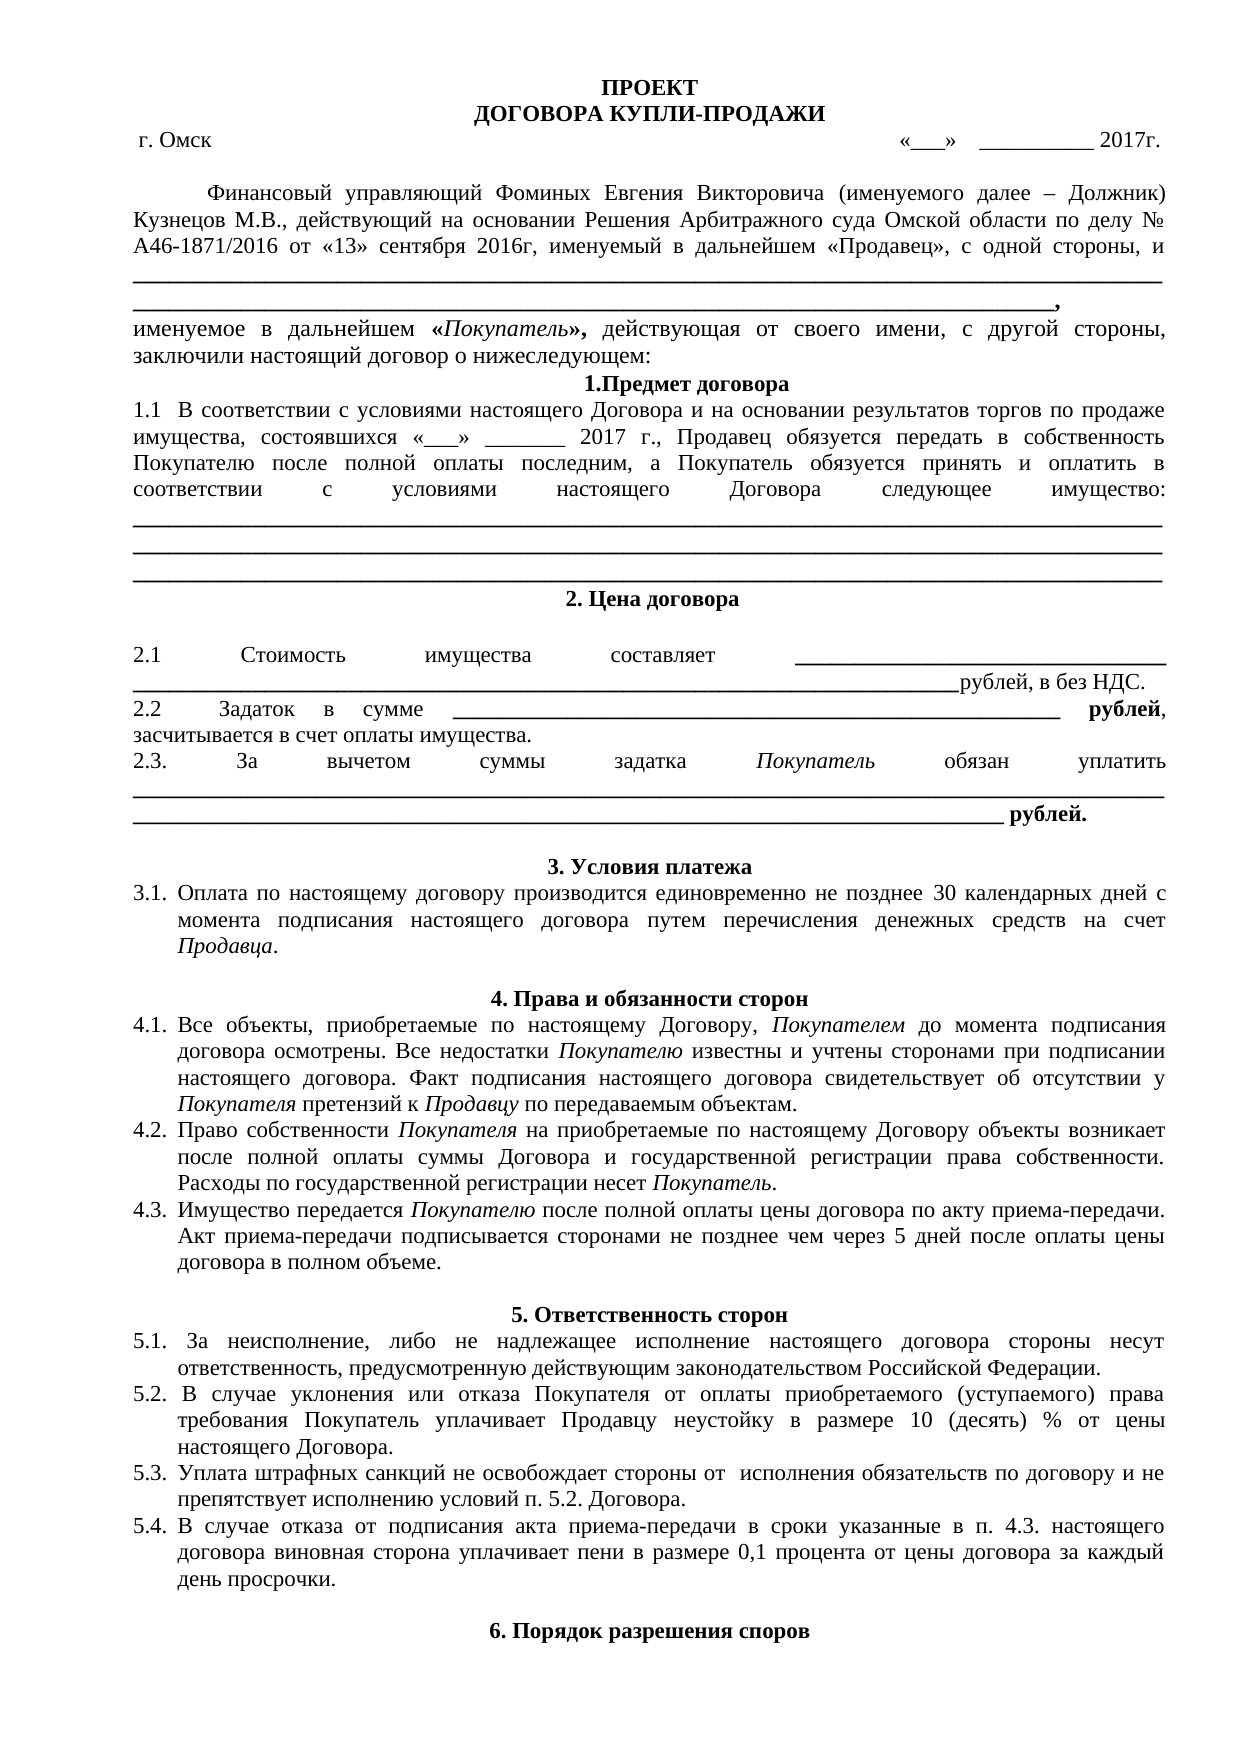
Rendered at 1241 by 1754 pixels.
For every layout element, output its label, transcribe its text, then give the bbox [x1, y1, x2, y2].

text 5.2. В случае уклонения или отказа Покупателя от оплаты приобретаемого (уступаемого) права требования Покупатель уплачивает Продавцу неустойку в размере 10 (десять) % от цены настоящего Договора. [133, 1380, 1166, 1459]
text 4.1. Все объекты, приобретаемые по настоящему Договору, Покупателем до момента подписания договора осмотрены. Все недостатки Покупателю известны и учтены сторонами при подписании настоящего договора. Факт подписания настоящего договора свидетельствует об отсутствии у Покупателя претензий к Продавцу по передаваемым объектам. [133, 1011, 1166, 1117]
text 4.2. Право собственности Покупателя на приобретаемые по настоящему Договору объекты возникает после полной оплаты суммы Договора и государственной регистрации права собственности. Расходы по государственной регистрации несет Покупатель. [133, 1117, 1166, 1196]
text 2.3. За вычетом суммы задатка Покупатель обязан уплатить ______________________________________________________________________________________________________________________________________________________________________ рублей. [133, 748, 1166, 827]
text 2.2 Задаток в сумме _____________________________________________________ рублей, засчитывается в счет оплаты имущества. [133, 695, 1166, 748]
text 5.1. За неисполнение, либо не надлежащее исполнение настоящего договора стороны несут ответственность, предусмотренную действующим законодательством Российской Федерации. [133, 1327, 1166, 1380]
text 3. Условия платежа [133, 853, 1166, 879]
title ПРОЕКТ [133, 74, 1166, 100]
text 5.3. Уплата штрафных санкций не освобождает стороны от исполнения обязательств по договору и не препятствует исполнению условий п. 5.2. Договора. [133, 1459, 1166, 1512]
title ДОГОВОРА КУПЛИ-ПРОДАЖИ [133, 100, 1166, 127]
text 6. Порядок разрешения споров [133, 1617, 1166, 1644]
text 1.Предмет договора [133, 369, 1166, 396]
text 4. Права и обязанности сторон [133, 985, 1166, 1011]
text 3.1. Оплата по настоящему договору производится единовременно не позднее 30 календарных дней с момента подписания настоящего договора путем перечисления денежных средств на счет Продавца. [133, 879, 1166, 958]
text 1.1 В соответствии с условиями настоящего Договора и на основании результатов торгов по продаже имущества, состоявшихся «___» _______ ., Продавец обязуется передать в собственность Покупателю после полной оплаты последним, а Покупатель обязуется принять и оплатить в соответствии с условиями настоящего Договора следующее имущество: __________________________________________________________________________________________________________________________________________________________________________________________________________________________________________________________________ [133, 396, 1166, 584]
text Финансовый управляющий Фоминых Евгения Викторовича (именуемого далее – Должник) Кузнецов М.В., действующий на основании Решения Арбитражного суда Омской области по делу № А46-1871/2016 от «13» сентября 2016г, именуемый в дальнейшем «Продавец», с одной стороны, и ___________________________________________________________________________________________________________________________________________________________________, именуемое в дальнейшем «Покупатель», действующая от своего имени, с другой стороны, заключили настоящий договор о нижеследующем: [133, 179, 1166, 369]
text 5. Ответственность сторон [133, 1301, 1166, 1327]
text 2. Цена договора [133, 584, 1166, 611]
text 4.3. Имущество передается Покупателю после полной оплаты цены договора по акту приема-передачи. Акт приема-передачи подписывается сторонами не позднее чем через 5 дней после оплаты цены договора в полном объеме. [133, 1196, 1166, 1275]
text 5.4. В случае отказа от подписания акта приема-передачи в сроки указанные в п. 4.3. настоящего договора виновная сторона уплачивает пени в размере 0,1 процента от цены договора за каждый день просрочки. [133, 1512, 1166, 1591]
text 2.1 Стоимость имущества составляет _______________________________ _____________________________________________________________________рублей, в без НДС. [133, 640, 1166, 695]
text г. Омск «___» __________ 2017г. [133, 127, 1166, 153]
